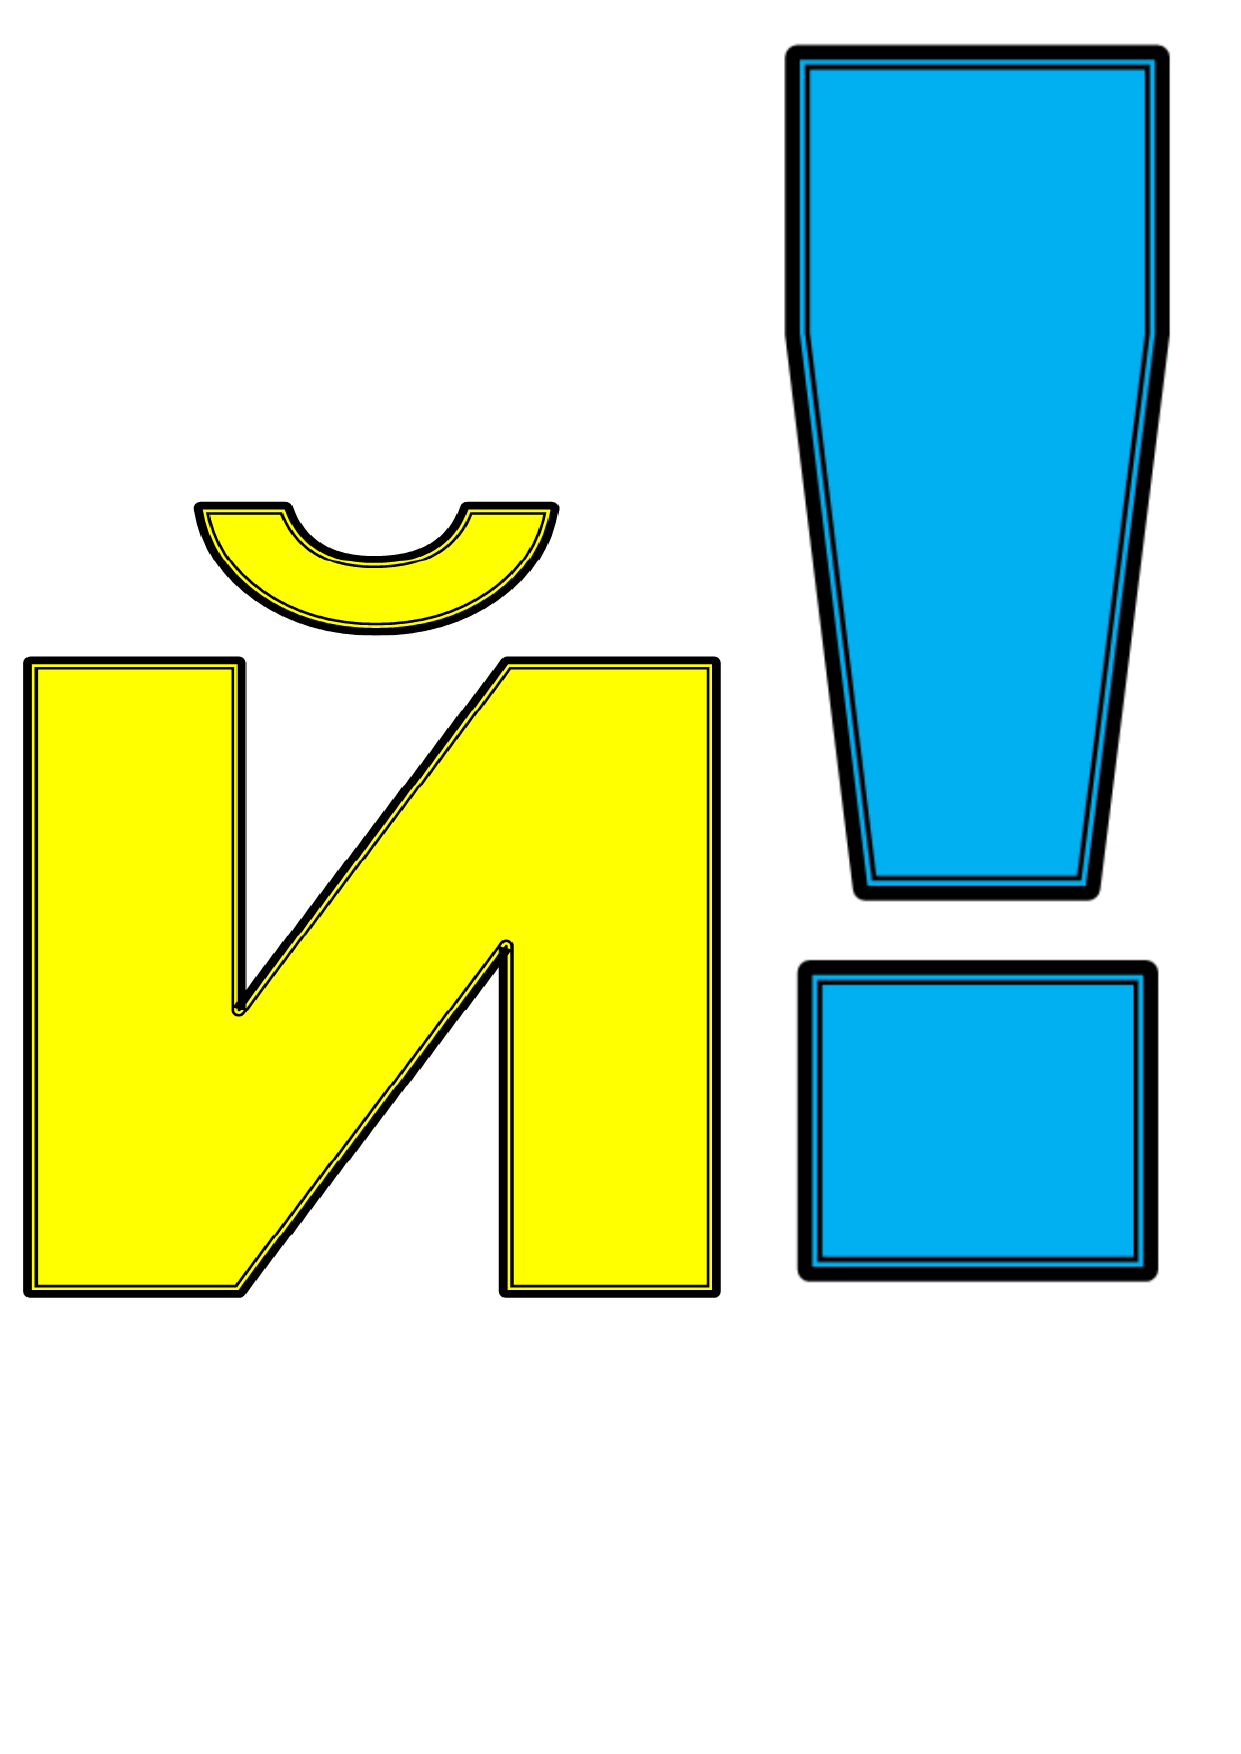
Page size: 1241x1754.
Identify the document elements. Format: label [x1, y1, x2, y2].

picture [0, 486, 741, 1311]
picture [745, 14, 1193, 1311]
